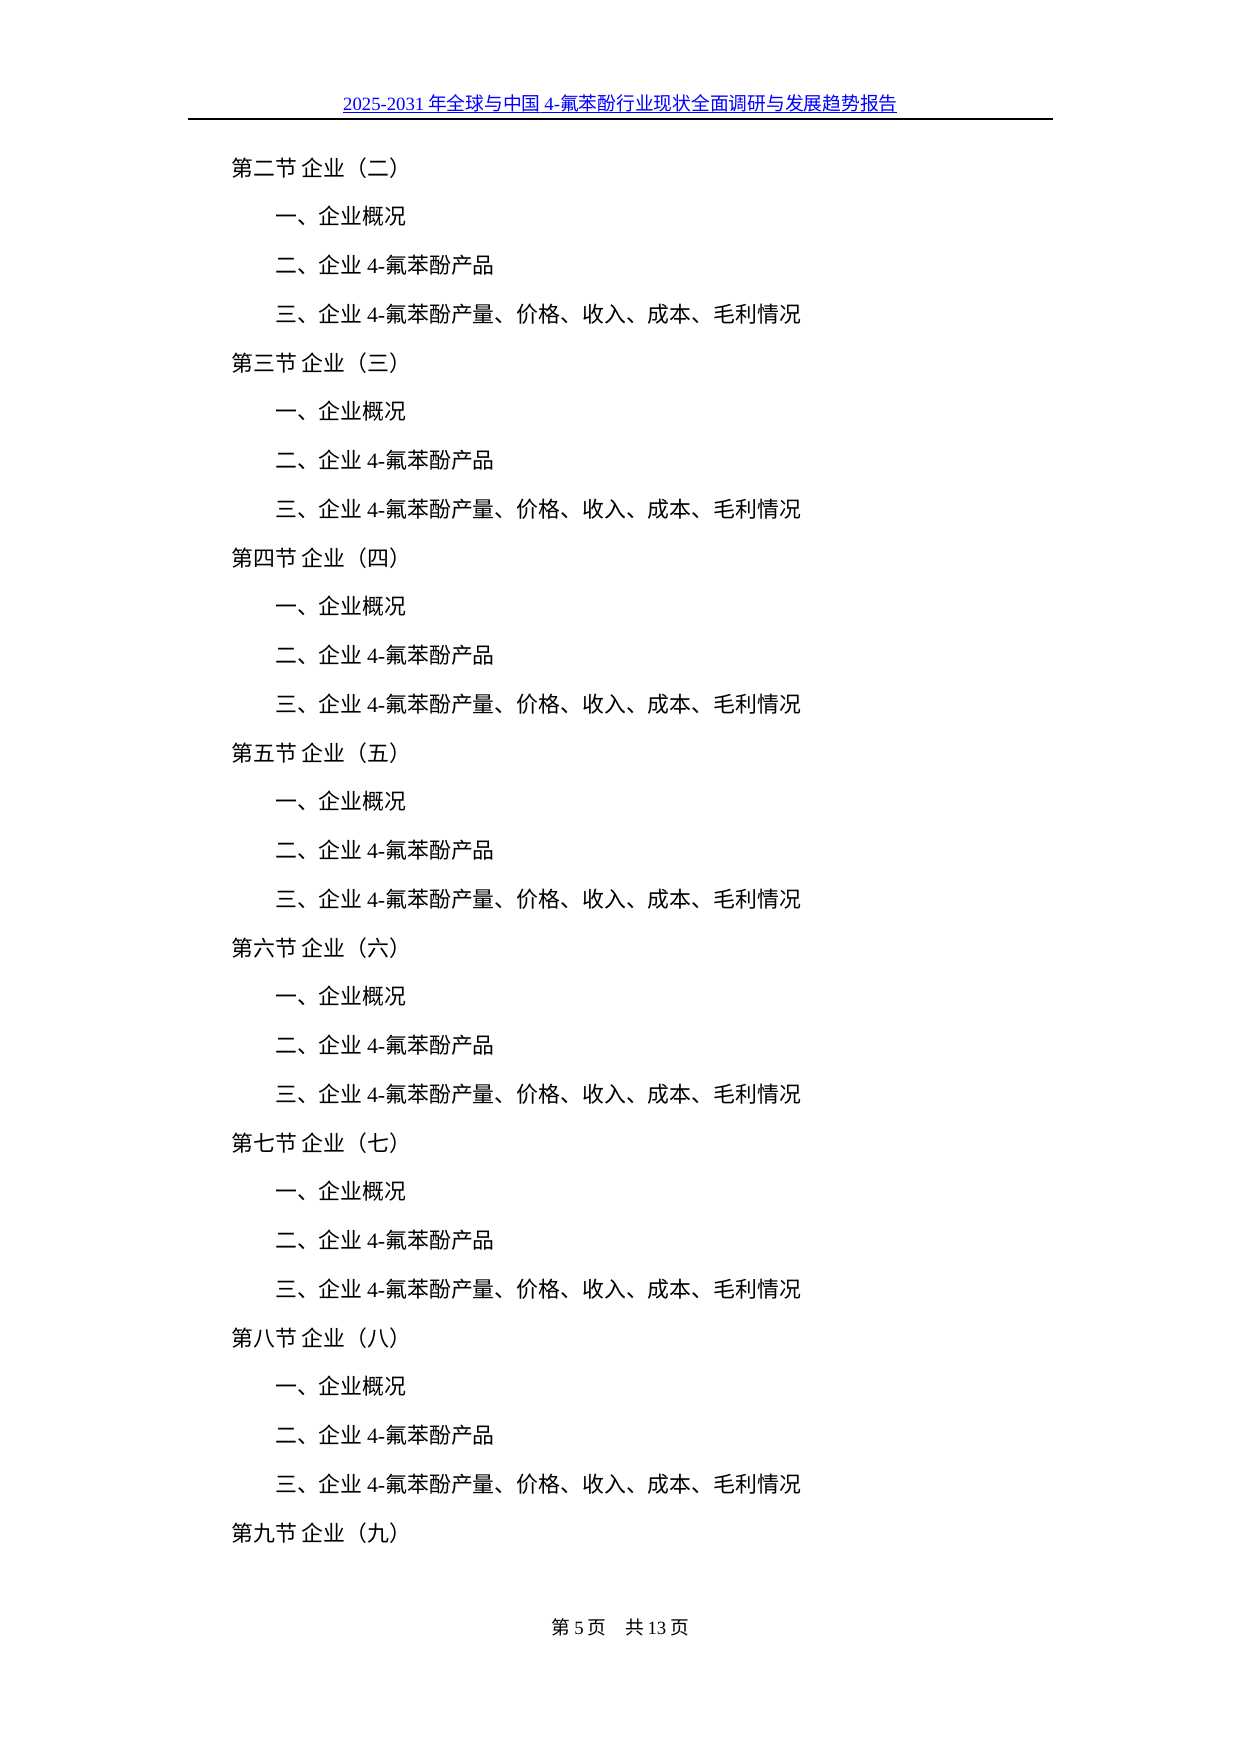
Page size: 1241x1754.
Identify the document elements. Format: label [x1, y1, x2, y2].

text [187, 150, 1053, 1548]
